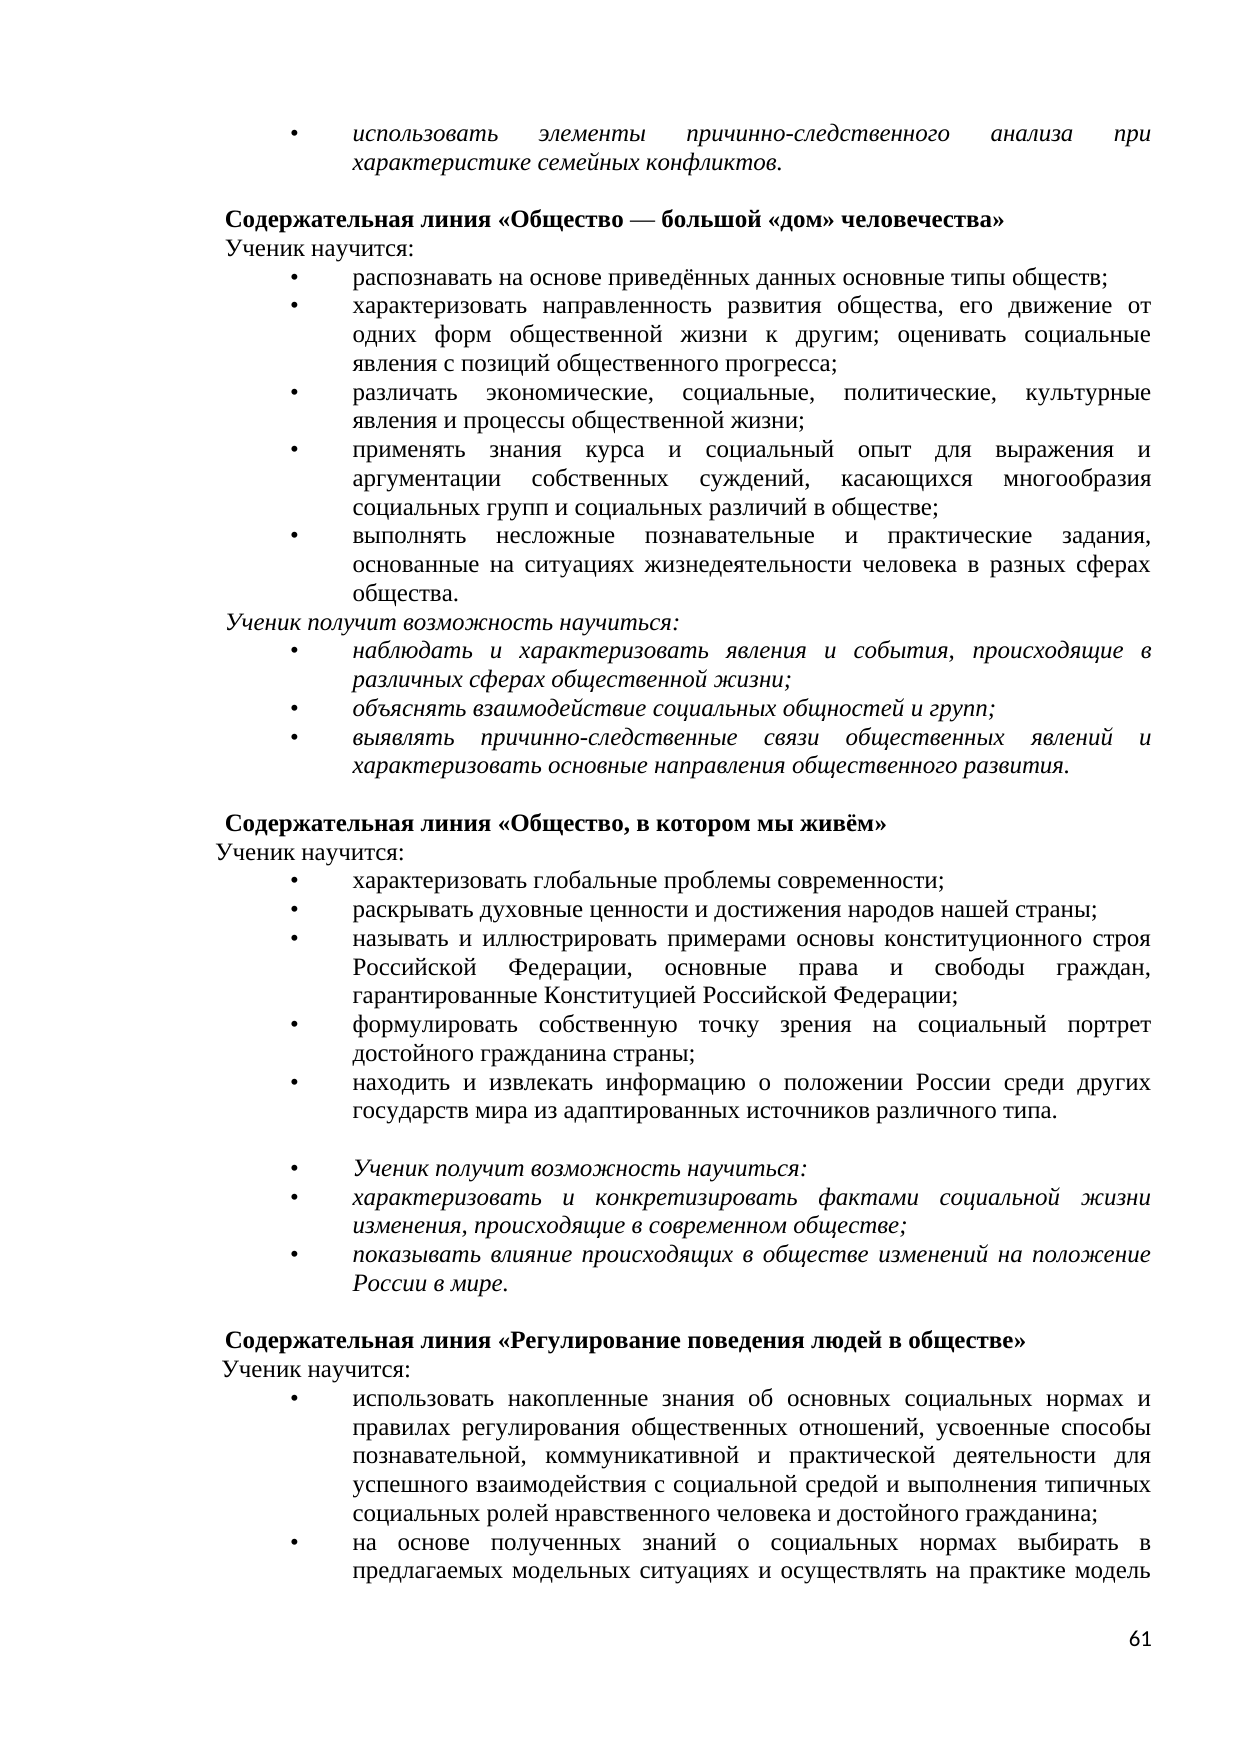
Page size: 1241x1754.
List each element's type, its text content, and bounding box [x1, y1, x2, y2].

text Содержательная линия «Общество — большой «дом» человечества» [177, 204, 1152, 233]
list использовать накопленные знания об основных социальных нормах и правилах регулирования общественных отношений, усвоенные способы познавательной, коммуникативной и практической деятельности для успешного взаимодействия с социальной средой и выполнения типичных социальных ролей нравственного человека и достойного гражданина; [290, 1383, 1152, 1527]
list формулировать собственную точку зрения на социальный портрет достойного гражданина страны; [290, 1009, 1152, 1067]
text Ученик научится: [177, 1354, 1152, 1383]
text Ученик научится: [177, 233, 1152, 262]
list объяснять взаимодействие социальных общностей и групп; [290, 693, 1152, 722]
list выявлять причинно-следственные связи общественных явлений и характеризовать основные направления общественного развития. [290, 722, 1152, 779]
text Содержательная линия «Общество, в котором мы живём» [177, 808, 1152, 837]
list находить и извлекать информацию о положении России среди других государств мира из адаптированных источников различного типа. [290, 1067, 1152, 1124]
text Ученик получит возможность научиться: [177, 607, 1152, 636]
list Ученик получит возможность научиться: [290, 1153, 1152, 1182]
list использовать элементы причинно-следственного анализа при характеристике семейных конфликтов. [290, 118, 1152, 176]
list характеризовать и конкретизировать фактами социальной жизни изменения, происходящие в современном обществе; [290, 1182, 1152, 1239]
list распознавать на основе приведённых данных основные типы обществ; [290, 262, 1152, 291]
list называть и иллюстрировать примерами основы конституционного строя Российской Федерации, основные права и свободы граждан, гарантированные Конституцией Российской Федерации; [290, 923, 1152, 1009]
list характеризовать направленность развития общества, его движение от одних форм общественной жизни к другим; оценивать социальные явления с позиций общественного прогресса; [290, 291, 1152, 377]
list наблюдать и характеризовать явления и события, происходящие в различных сферах общественной жизни; [290, 636, 1152, 693]
list выполнять несложные познавательные и практические задания, основанные на ситуациях жизнедеятельности человека в разных сферах общества. [290, 521, 1152, 607]
list применять знания курса и социальный опыт для выражения и аргументации собственных суждений, касающихся многообразия социальных групп и социальных различий в обществе; [290, 434, 1152, 521]
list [290, 1527, 1152, 1584]
list показывать влияние происходящих в обществе изменений на положение России в мире. [290, 1239, 1152, 1297]
list различать экономические, социальные, политические, культурные явления и процессы общественной жизни; [290, 377, 1152, 434]
text Содержательная линия «Регулирование поведения людей в обществе» [177, 1326, 1152, 1354]
list раскрывать духовные ценности и достижения народов нашей страны; [290, 894, 1152, 923]
list характеризовать глобальные проблемы современности; [290, 866, 1152, 894]
text Ученик научится: [177, 837, 1152, 866]
